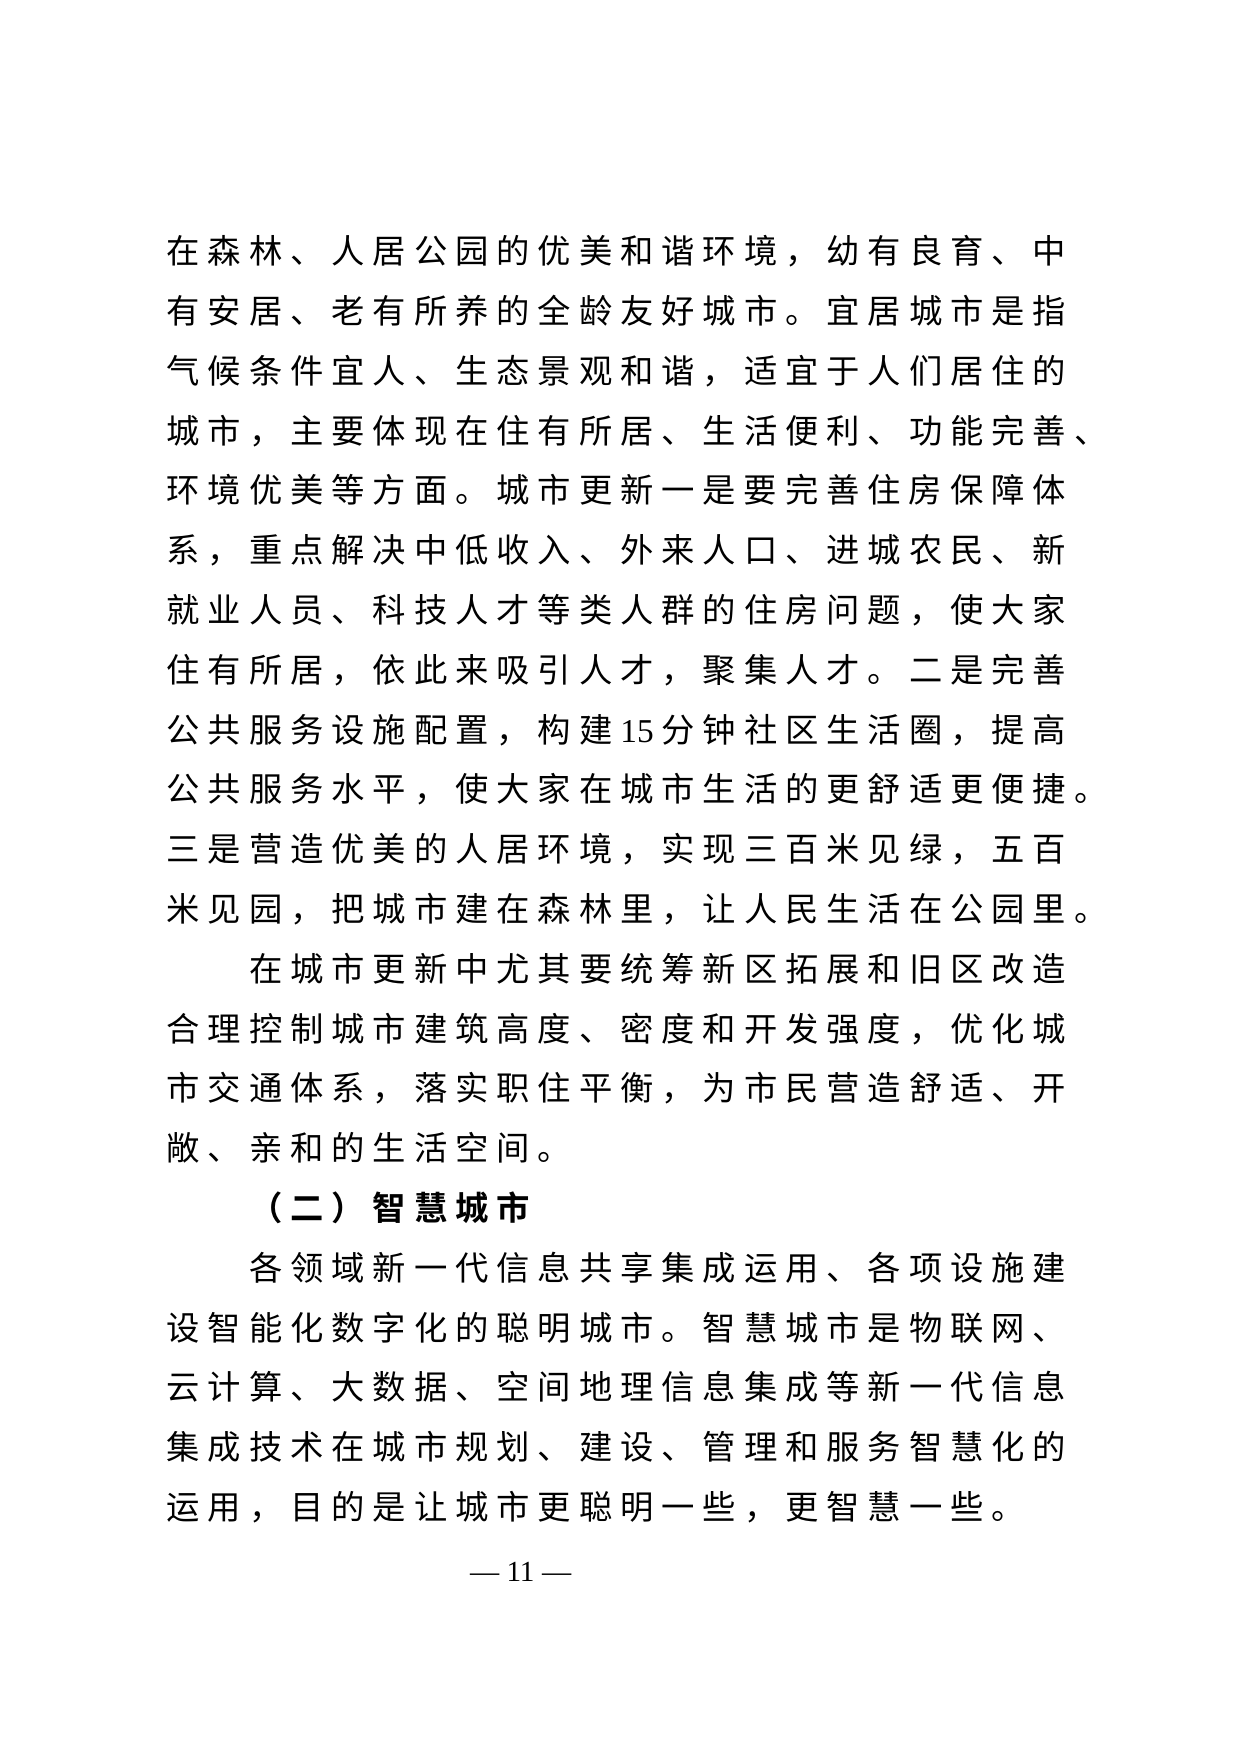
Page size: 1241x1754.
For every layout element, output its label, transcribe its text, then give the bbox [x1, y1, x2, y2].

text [166, 219, 1074, 937]
text 各领域新一代信息共享集成运用、各项设施建设智能化数字化的聪明城市。智慧城市是物联网、云计算、大数据、空间地理信息集成等新一代信息集成技术在城市规划、建设、管理和服务智慧化的运用，目的是让城市更聪明一些，更智慧一些。 [166, 1236, 1074, 1535]
text 在城市更新中尤其要统筹新区拓展和旧区改造，合理控制城市建筑高度、密度和开发强度，优化城市交通体系，落实职住平衡，为市民营造舒适、开敞、亲和的生活空间。 [166, 937, 1074, 1176]
text （二）智慧城市 [166, 1176, 1074, 1236]
